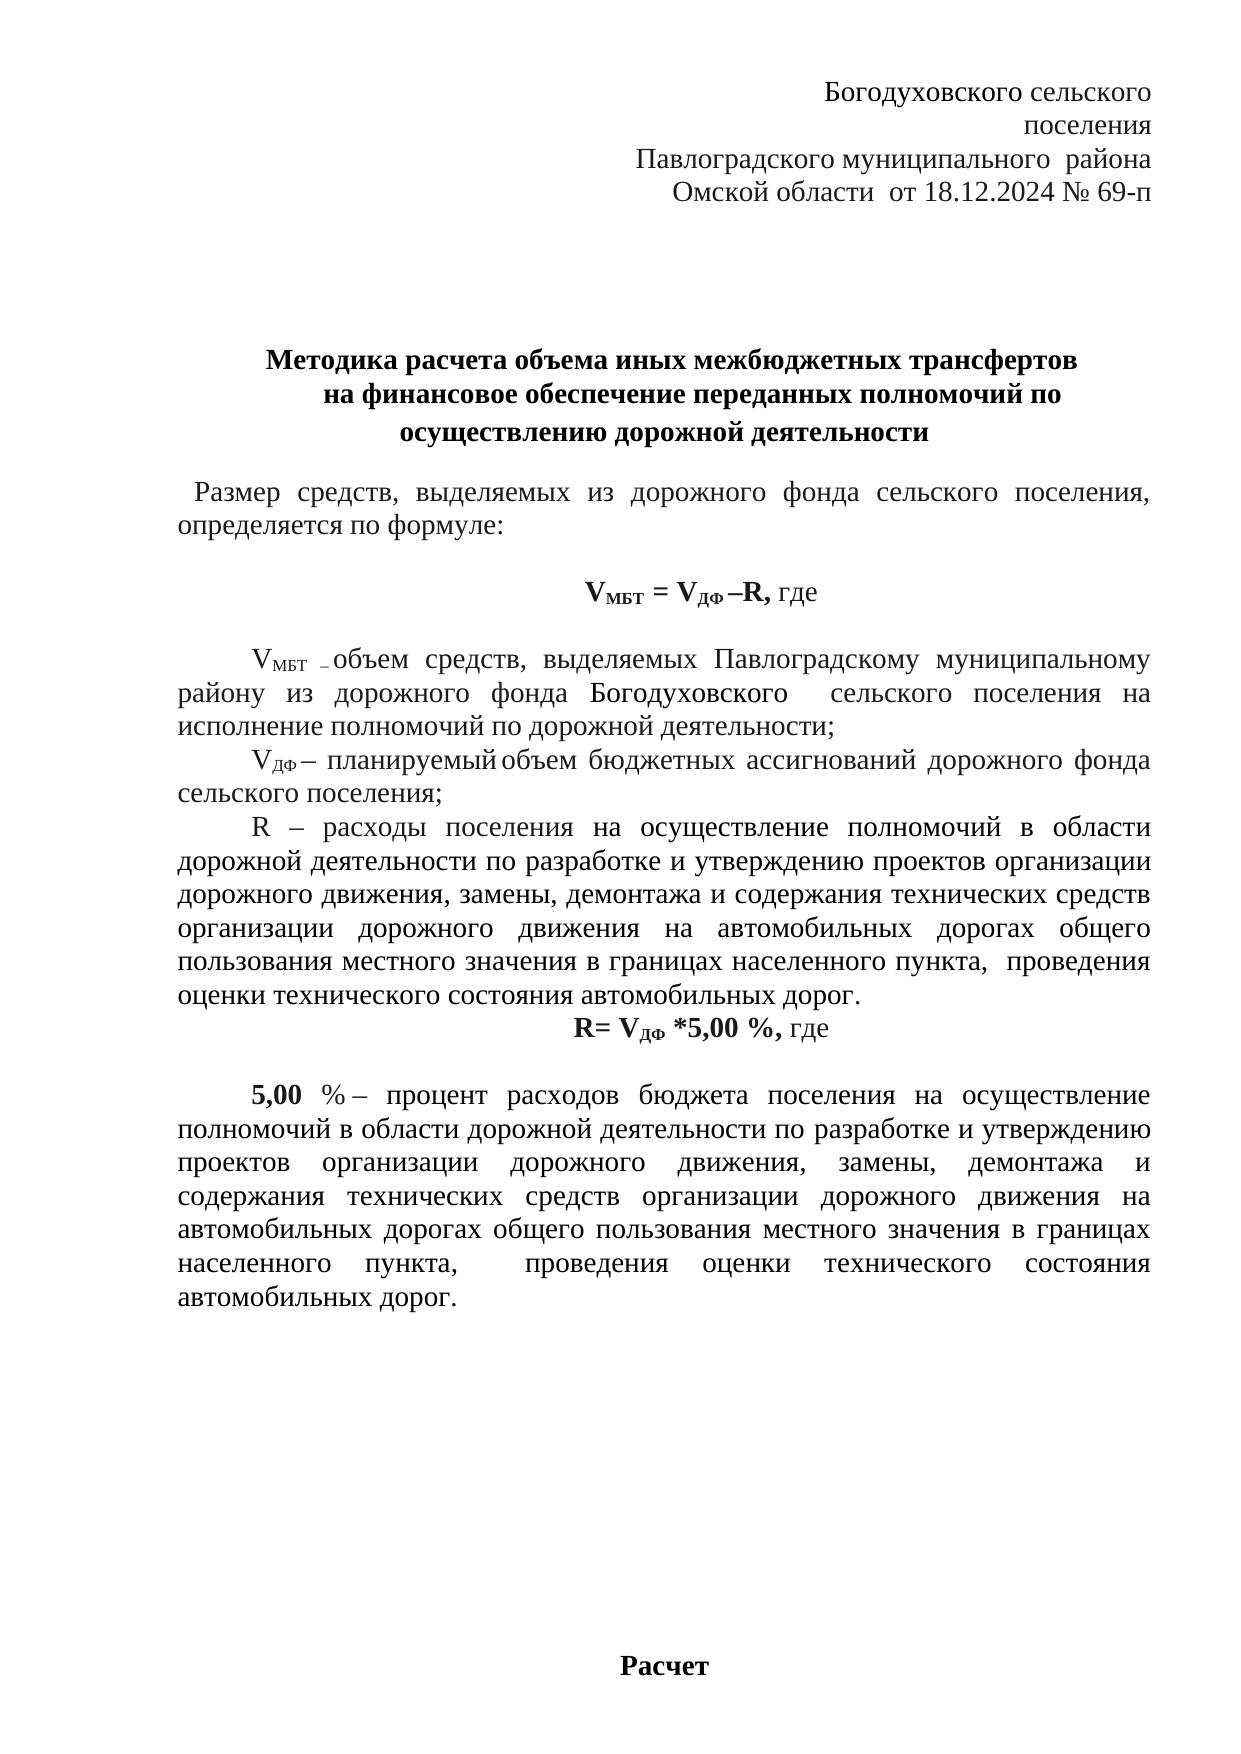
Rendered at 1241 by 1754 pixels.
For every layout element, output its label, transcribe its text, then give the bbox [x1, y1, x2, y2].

text Омской области от 18.12.2024 № 69-п [177, 174, 1152, 208]
title Расчет [177, 1648, 1152, 1681]
text VДФ – планируемый объем бюджетных ассигнований дорожного фонда сельского поселения; [177, 742, 1152, 809]
text 5,00 % – процент расходов бюджета поселения на осуществление полномочий в области дорожной деятельности по разработке и утверждению проектов организации дорожного движения, замены, демонтажа и содержания технических средств организации дорожного движения на автомобильных дорогах общего пользования местного значения в границах населенного пункта, проведения оценки технического состояния автомобильных дорог. [177, 1077, 1152, 1312]
text VМБТ – объем средств, выделяемых Павлоградскому муниципальному району из дорожного фонда Богодуховского сельского поселения на исполнение полномочий по дорожной деятельности; [177, 641, 1152, 742]
text на финансовое обеспечение переданных полномочий по осуществлению дорожной деятельности [177, 376, 1152, 448]
text VМБТ = VДФ –R, где [177, 574, 1152, 608]
text Размер средств, выделяемых из дорожного фонда сельского поселения, определяется по формуле: [177, 474, 1152, 541]
text Методика расчета объема иных межбюджетных трансфертов [177, 342, 1152, 376]
text R= VДФ *5,00 %, где [177, 1010, 1152, 1044]
text Богодуховского сельского поселения [177, 74, 1152, 141]
text Павлоградского муниципального района [177, 141, 1152, 174]
text R – расходы поселения на осуществление полномочий в области дорожной деятельности по разработке и утверждению проектов организации дорожного движения, замены, демонтажа и содержания технических средств организации дорожного движения на автомобильных дорогах общего пользования местного значения в границах населенного пункта, проведения оценки технического состояния автомобильных дорог. [177, 809, 1152, 1010]
